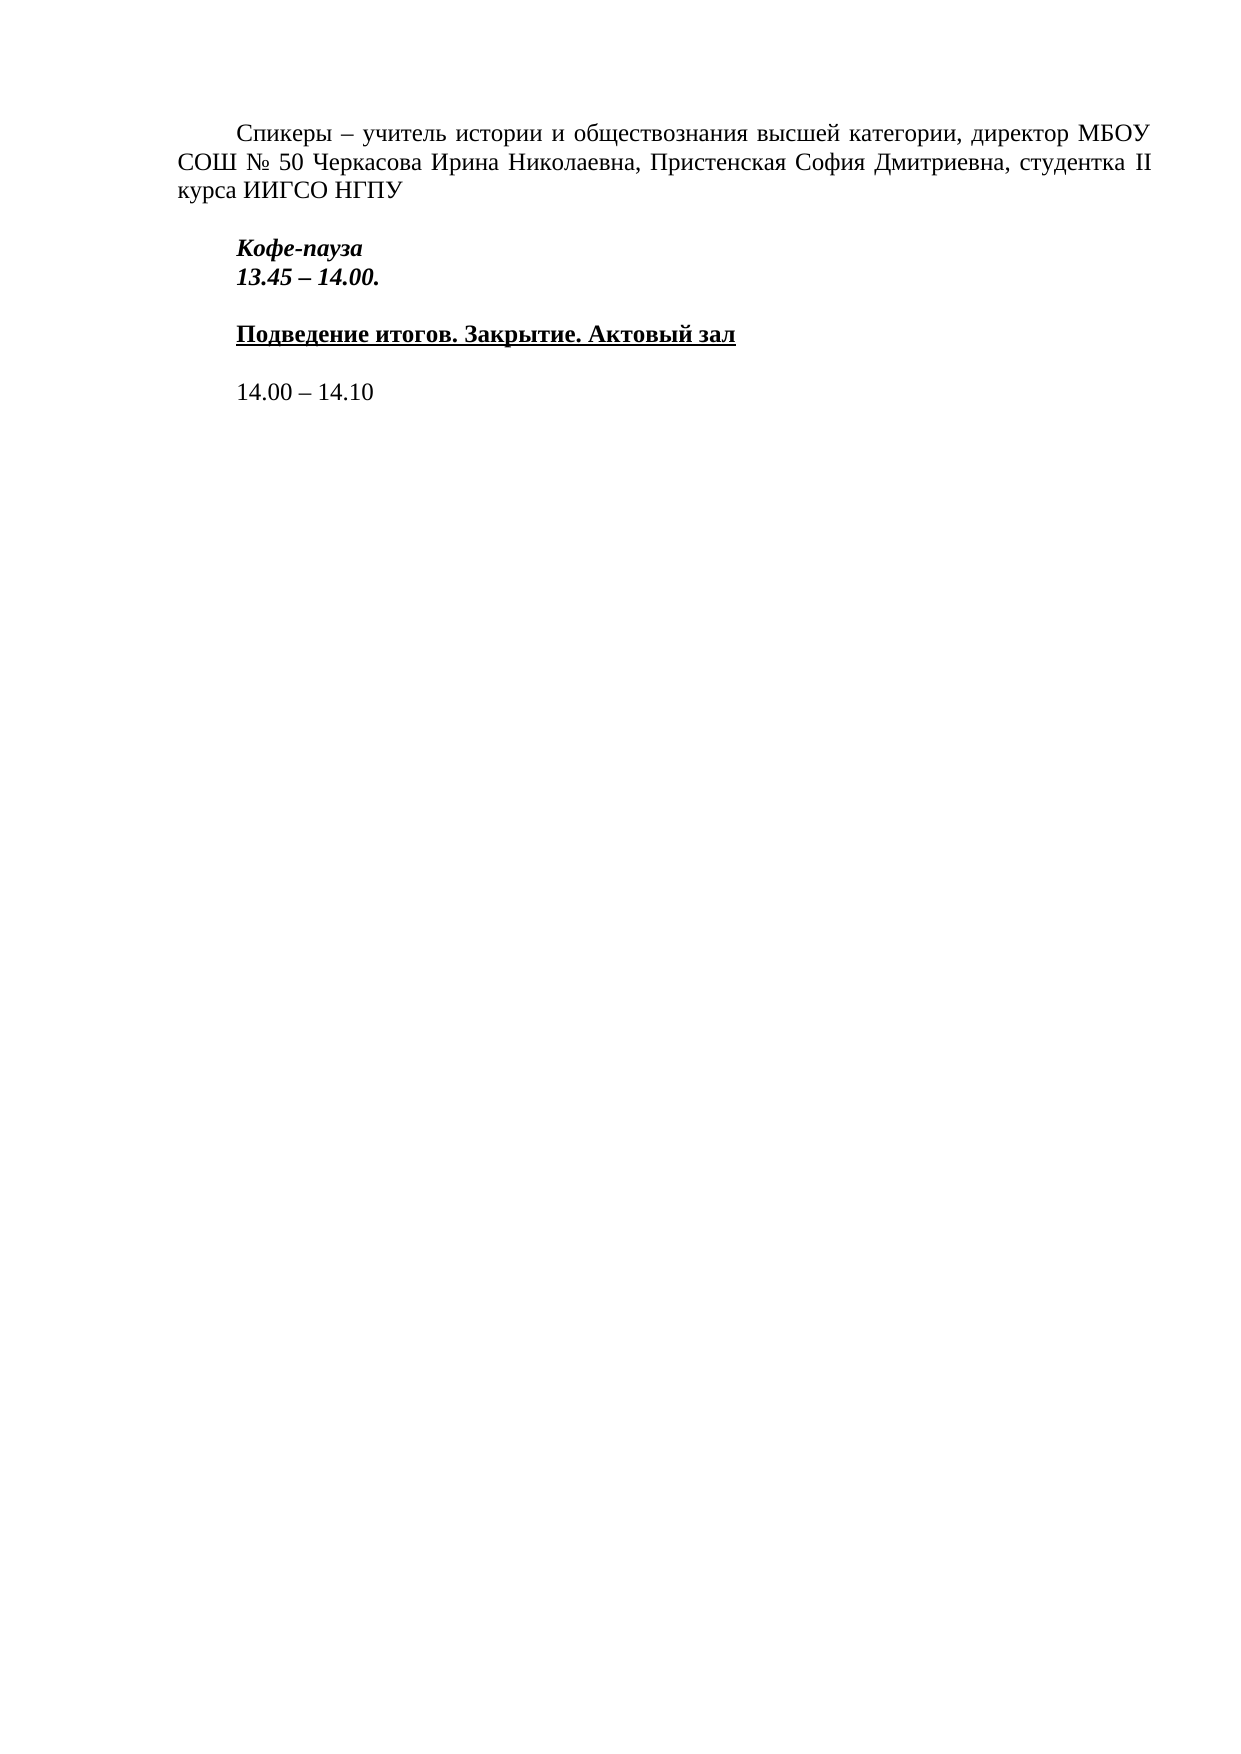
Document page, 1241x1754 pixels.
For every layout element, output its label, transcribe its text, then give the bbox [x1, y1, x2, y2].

text Спикеры – учитель истории и обществознания высшей категории, директор МБОУ СОШ № 50 Черкасова Ирина Николаевна, Пристенская София Дмитриевна, студентка II курса ИИГСО НГПУ [177, 118, 1152, 204]
text 14.00 – 14.10 [177, 377, 1152, 406]
text Подведение итогов. Закрытие. Актовый зал [177, 319, 1152, 348]
text Кофе-пауза [177, 233, 1152, 262]
text 13.45 – 14.00. [177, 262, 1152, 291]
